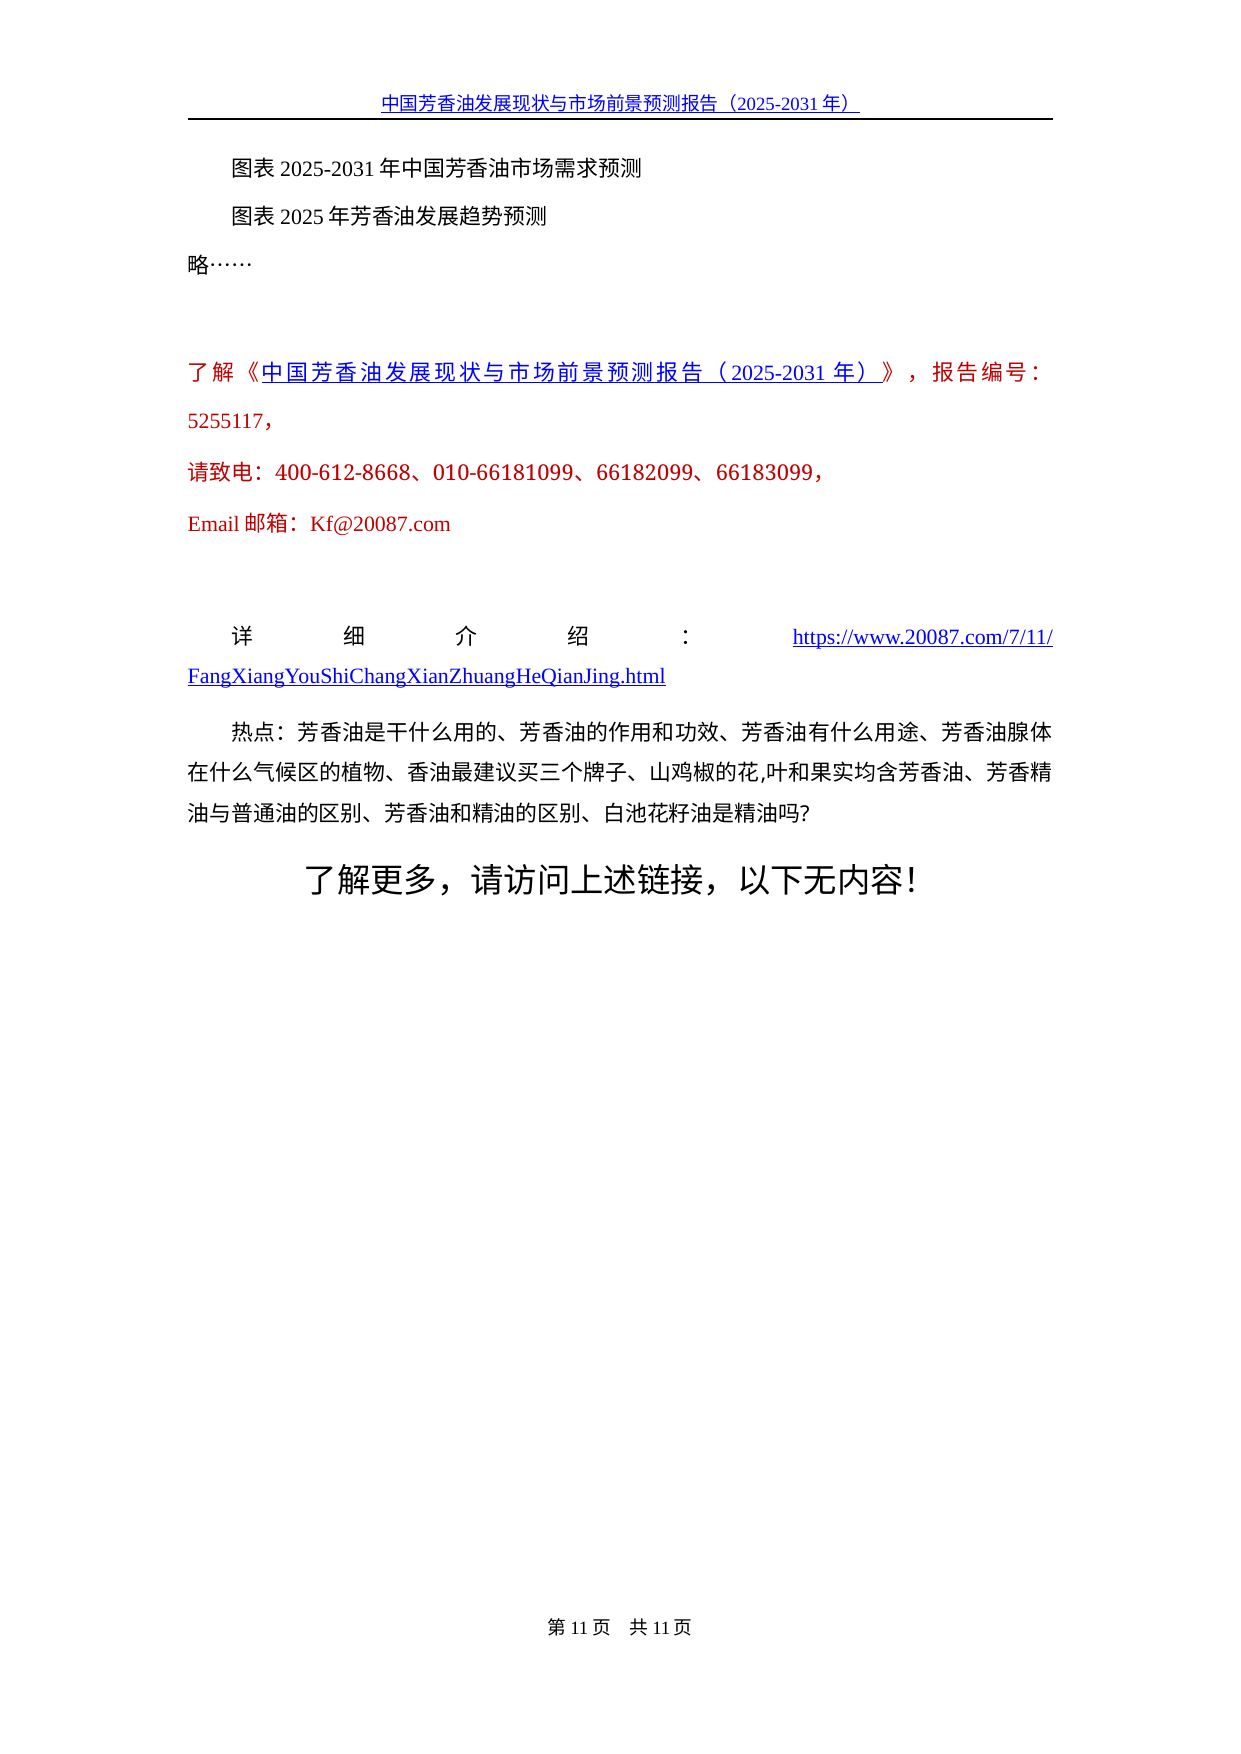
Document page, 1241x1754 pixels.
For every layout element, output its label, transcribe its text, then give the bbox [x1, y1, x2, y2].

title 了解更多，请访问上述链接，以下无内容！ [187, 846, 1053, 911]
text 详细介绍：https://www.20087.com/7/11/FangXiangYouShiChangXianZhuangHeQianJing.html [187, 619, 1053, 692]
text 了解《中国芳香油发展现状与市场前景预测报告（2025-2031年）》，报告编号：5255117， [187, 354, 1053, 435]
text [187, 150, 1053, 280]
text 热点：芳香油是干什么用的、芳香油的作用和功效、芳香油有什么用途、芳香油腺体在什么气候区的植物、香油最建议买三个牌子、山鸡椒的花,叶和果实均含芳香油、芳香精油与普通油的区别、芳香油和精油的区别、白池花籽油是精油吗? [187, 714, 1053, 828]
text 请致电：400-612-8668、010-66181099、66182099、66183099， [187, 454, 1053, 487]
text Email邮箱：Kf@20087.com [187, 506, 1053, 538]
